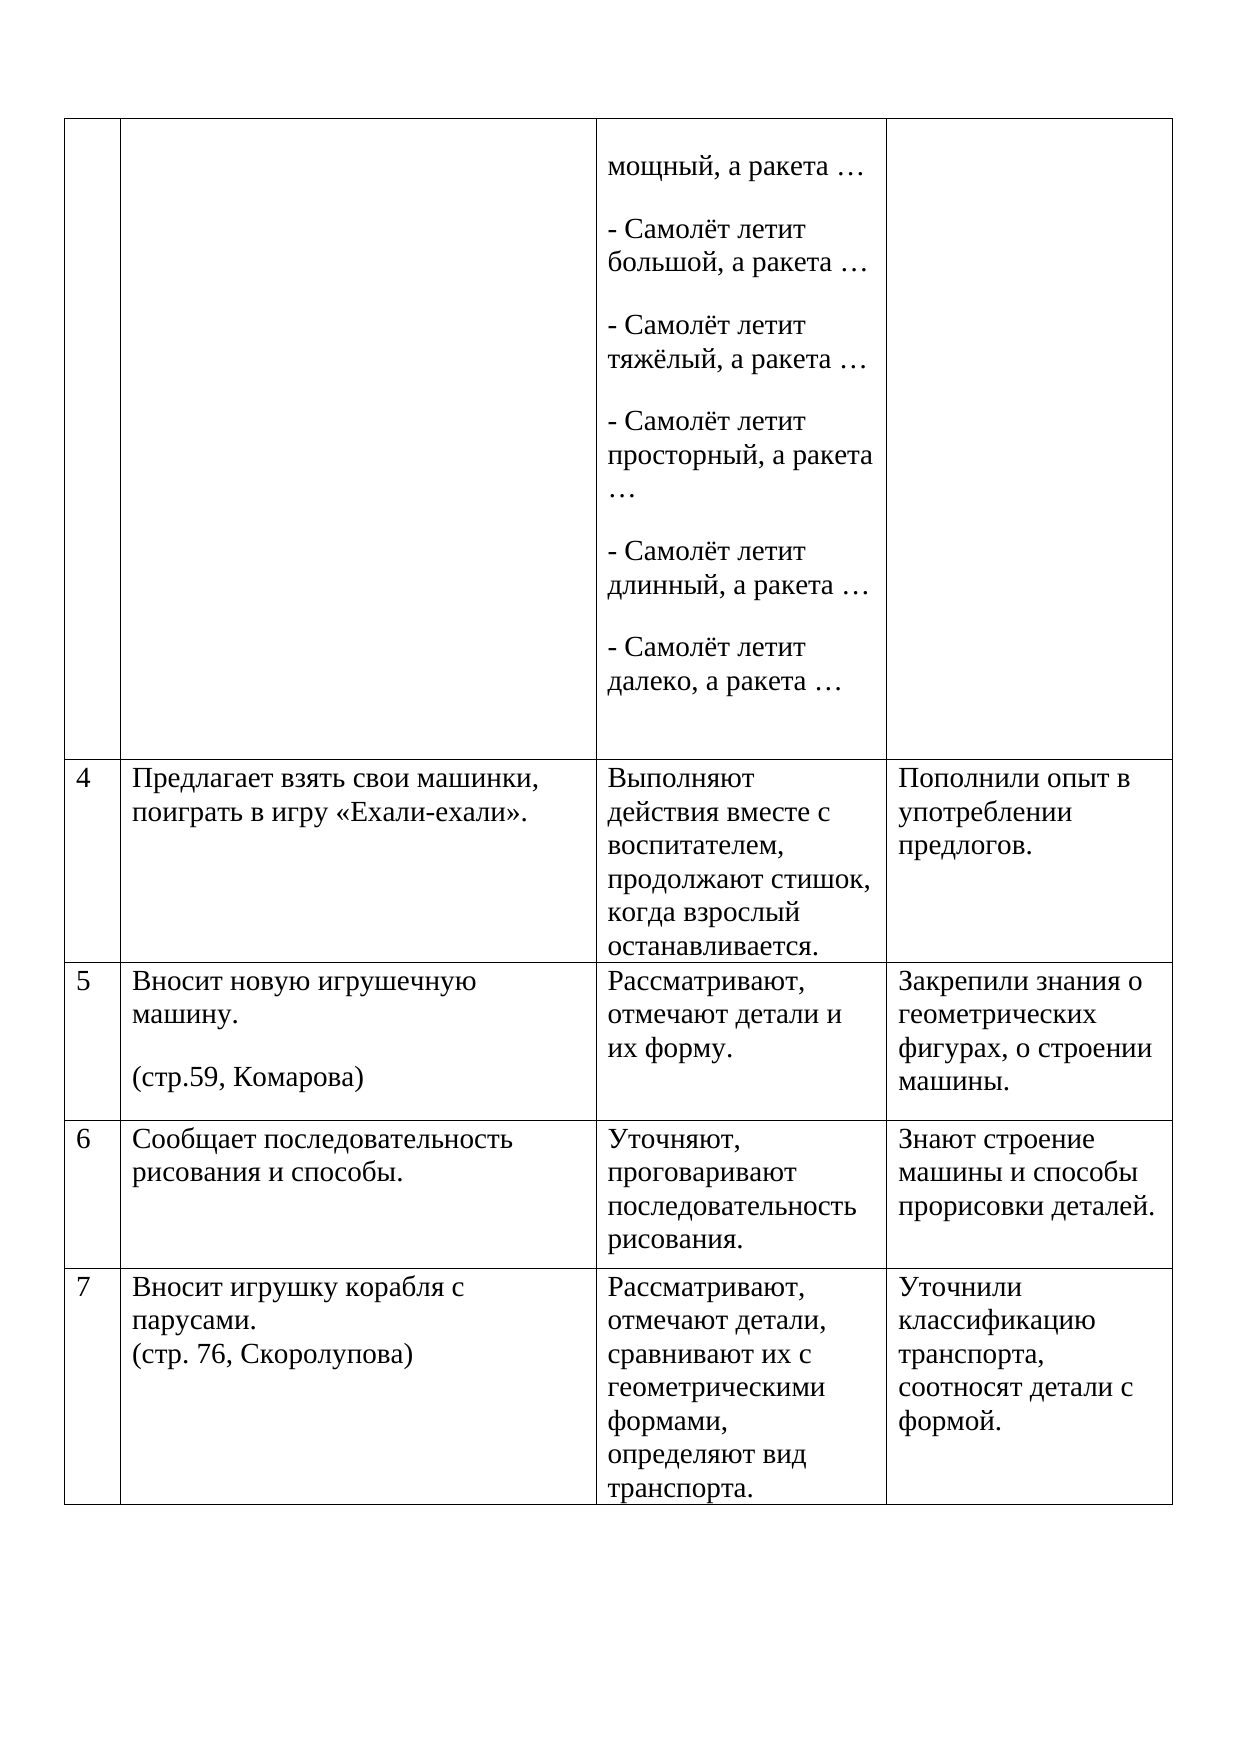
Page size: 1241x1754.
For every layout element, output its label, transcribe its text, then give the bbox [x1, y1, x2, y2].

table_cell 4 [65, 760, 120, 962]
table_cell Уточняют, проговаривают последовательность рисования. [597, 1121, 886, 1268]
table_cell Выполняют действия вместе с воспитателем, продолжают стишок, когда взрослый останавливается. [597, 760, 886, 962]
table_cell Уточнили классификацию транспорта, соотносят детали с формой. [887, 1269, 1172, 1504]
table_cell 6 [65, 1121, 120, 1268]
table_cell Закрепили знания о геометрических фигурах, о строении машины. [887, 963, 1172, 1120]
table_cell Знают строение машины и способы прорисовки деталей. [887, 1121, 1172, 1268]
table_cell 5 [65, 963, 120, 1120]
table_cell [121, 119, 596, 759]
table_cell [887, 119, 1172, 759]
table_cell Вносит новую игрушечную машину. (стр.59, Комарова) [121, 963, 596, 1120]
table_cell 7 [65, 1269, 120, 1504]
table_cell Рассматривают, отмечают детали, сравнивают их с геометрическими формами, определяют вид транспорта. [597, 1269, 886, 1504]
table_cell Предлагает взять свои машинки, поиграть в игру «Ехали-ехали». [121, 760, 596, 962]
table_cell 3 [65, 119, 120, 759]
table_cell Пополнили опыт в употреблении предлогов. [887, 760, 1172, 962]
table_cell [597, 119, 886, 759]
table_cell Вносит игрушку корабля с парусами. (стр. 76, Скоролупова) [121, 1269, 596, 1504]
table_cell Сообщает последовательность рисования и способы. [121, 1121, 596, 1268]
table_cell Рассматривают, отмечают детали и их форму. [597, 963, 886, 1120]
